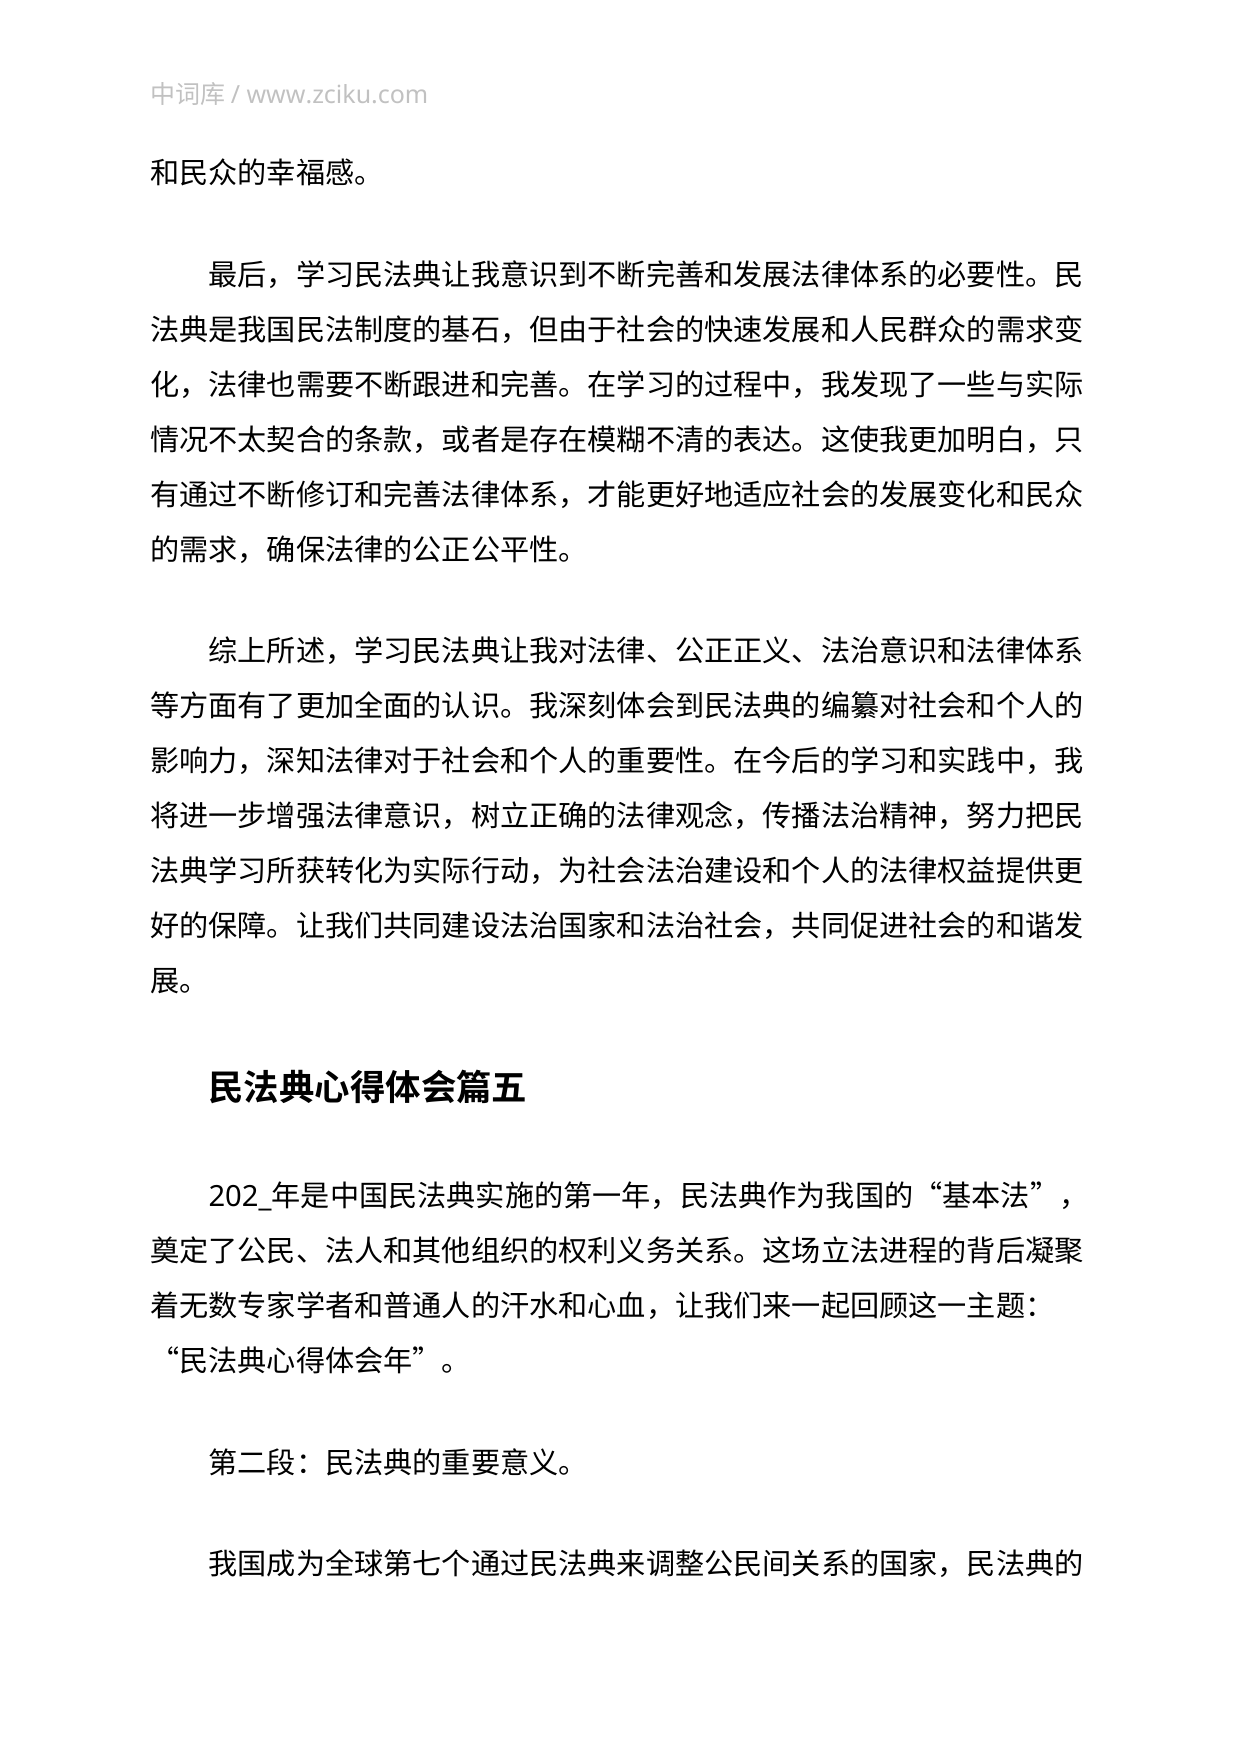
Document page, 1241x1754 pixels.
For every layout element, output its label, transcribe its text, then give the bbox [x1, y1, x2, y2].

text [150, 150, 1090, 192]
text 第二段：民法典的重要意义。 [150, 1439, 1090, 1481]
text 民法典心得体会篇五 [150, 1059, 1090, 1110]
text 综上所述，学习民法典让我对法律、公正正义、法治意识和法律体系等方面有了更加全面的认识。我深刻体会到民法典的编纂对社会和个人的影响力，深知法律对于社会和个人的重要性。在今后的学习和实践中，我将进一步增强法律意识，树立正确的法律观念，传播法治精神，努力把民法典学习所获转化为实际行动，为社会法治建设和个人的法律权益提供更好的保障。让我们共同建设法治国家和法治社会，共同促进社会的和谐发展。 [150, 628, 1090, 1000]
text 202_年是中国民法典实施的第一年，民法典作为我国的“基本法”，奠定了公民、法人和其他组织的权利义务关系。这场立法进程的背后凝聚着无数专家学者和普通人的汗水和心血，让我们来一起回顾这一主题：“民法典心得体会年”。 [150, 1173, 1090, 1380]
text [150, 1541, 1090, 1583]
text 最后，学习民法典让我意识到不断完善和发展法律体系的必要性。民法典是我国民法制度的基石，但由于社会的快速发展和人民群众的需求变化，法律也需要不断跟进和完善。在学习的过程中，我发现了一些与实际情况不太契合的条款，或者是存在模糊不清的表达。这使我更加明白，只有通过不断修订和完善法律体系，才能更好地适应社会的发展变化和民众的需求，确保法律的公正公平性。 [150, 252, 1090, 568]
